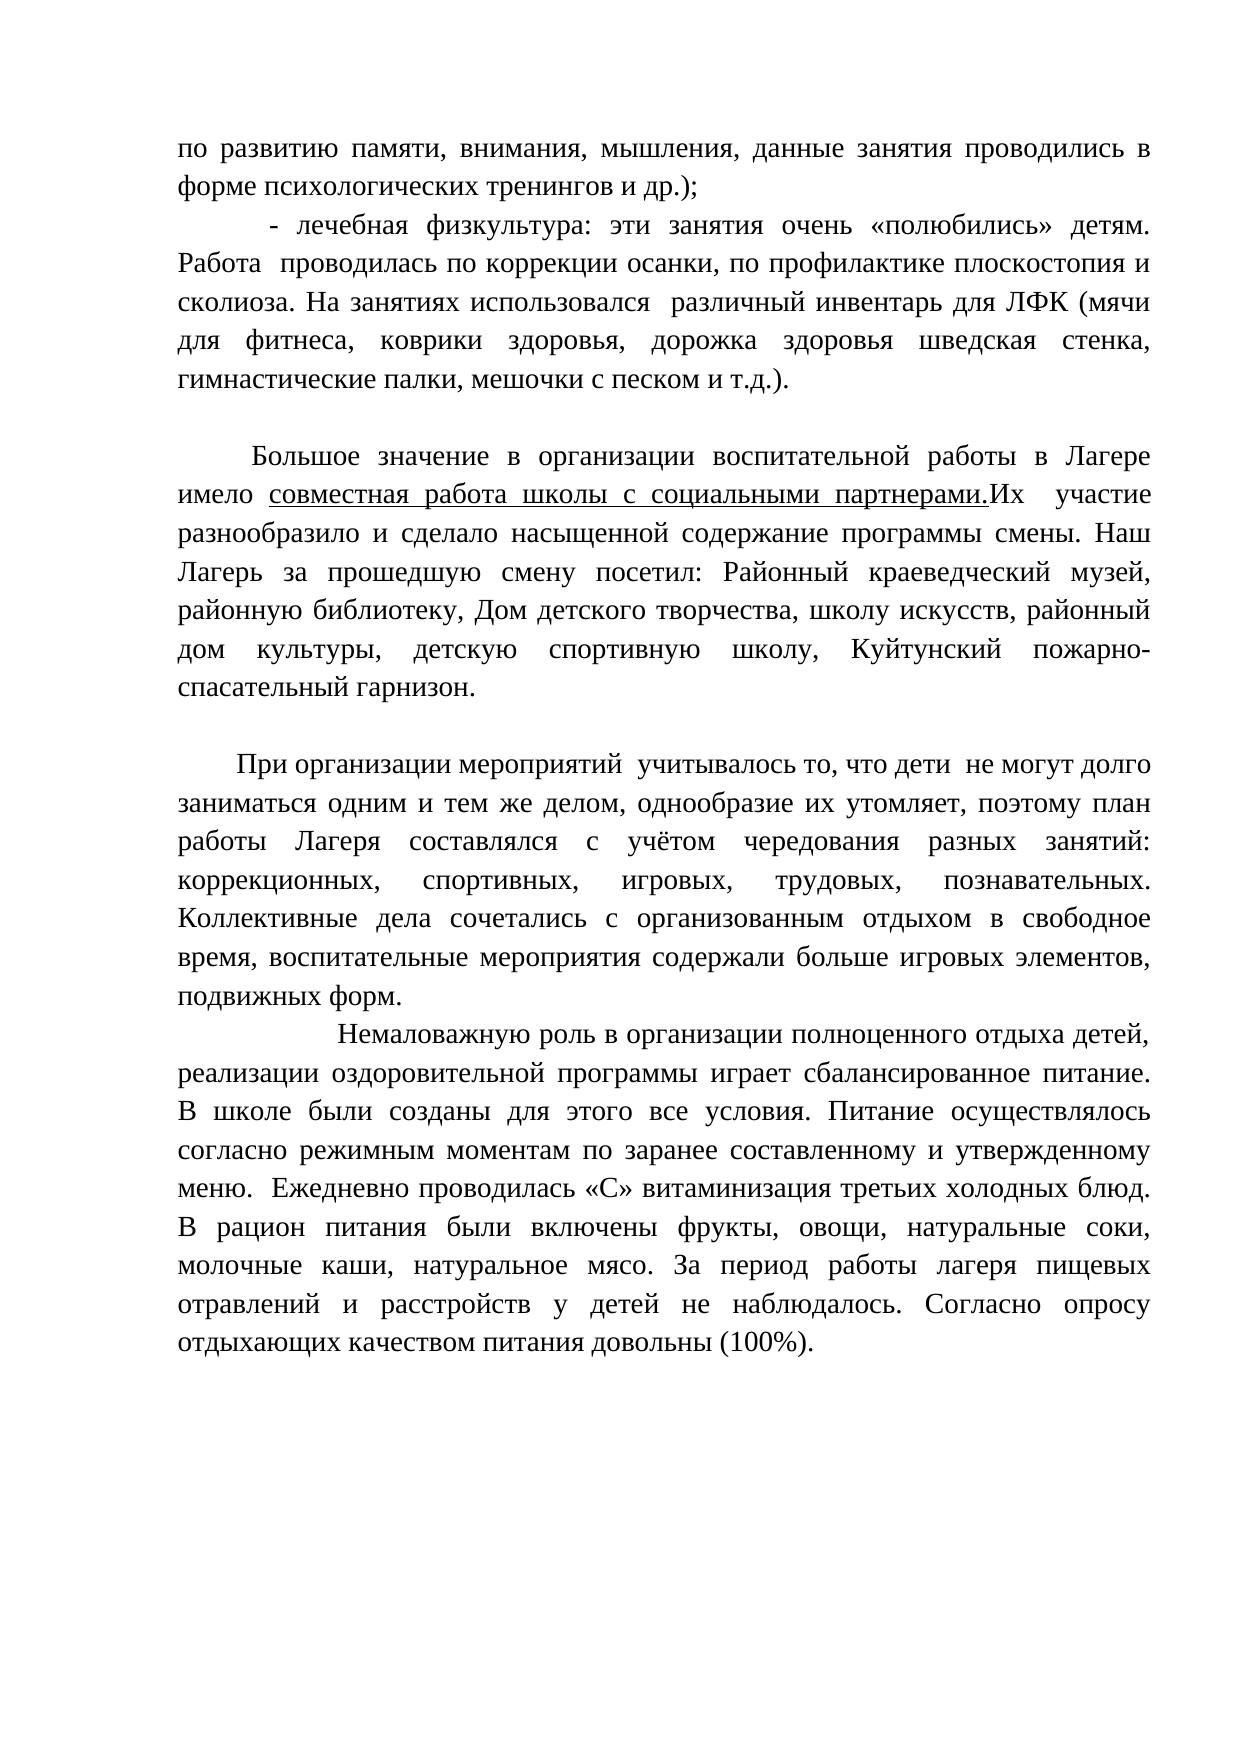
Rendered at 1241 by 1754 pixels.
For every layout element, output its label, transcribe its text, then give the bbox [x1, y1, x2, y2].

text - лечебная физкультура: эти занятия очень «полюбились» детям. Работа проводилась по коррекции осанки, по профилактике плоскостопия и сколиоза. На занятиях использовался различный инвентарь для ЛФК (мячи для фитнеса, коврики здоровья, дорожка здоровья шведская стенка, гимнастические палки, мешочки с песком и т.д.). [177, 207, 1152, 245]
text Большое значение в организации воспитательной работы в Лагере имело совместная работа школы с социальными партнерами.Их участие разнообразило и сделало насыщенной содержание программы смены. Наш Лагерь за прошедшую смену посетил: Районный краеведческий музей, районную библиотеку, Дом детского творчества, школу искусств, районный дом культуры, детскую спортивную школу, Куйтунский пожарно-спасательный гарнизон. [177, 664, 1152, 703]
text При организации мероприятий учитывалось то, что дети не могут долго заниматься одним и тем же делом, однообразие их утомляет, поэтому план работы Лагеря составлялся с учётом чередования разных занятий: коррекционных, спортивных, игровых, трудовых, познавательных. Коллективные дела сочетались с организованным отдыхом в свободное время, воспитательные мероприятия содержали больше игровых элементов, подвижных форм. [177, 746, 1152, 785]
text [177, 163, 1152, 202]
text - лечебная физкультура: эти занятия очень «полюбились» детям. Работа проводилась по коррекции осанки, по профилактике плоскостопия и сколиоза. На занятиях использовался различный инвентарь для ЛФК (мячи для фитнеса, коврики здоровья, дорожка здоровья шведская стенка, гимнастические палки, мешочки с песком и т.д.). [177, 356, 1152, 394]
text При организации мероприятий учитывалось то, что дети не могут долго заниматься одним и тем же делом, однообразие их утомляет, поэтому план работы Лагеря составлялся с учётом чередования разных занятий: коррекционных, спортивных, игровых, трудовых, познавательных. Коллективные дела сочетались с организованным отдыхом в свободное время, воспитательные мероприятия содержали больше игровых элементов, подвижных форм. [177, 973, 1152, 1011]
text Большое значение в организации воспитательной работы в Лагере имело совместная работа школы с социальными партнерами.Их участие разнообразило и сделало насыщенной содержание программы смены. Наш Лагерь за прошедшую смену посетил: Районный краеведческий музей, районную библиотеку, Дом детского творчества, школу искусств, районный дом культуры, детскую спортивную школу, Куйтунский пожарно-спасательный гарнизон. [177, 438, 1152, 477]
text Немаловажную роль в организации полноценного отдыха детей, реализации оздоровительной программы играет сбалансированное питание. В школе были созданы для этого все условия. Питание осуществлялось согласно режимным моментам по заранее составленному и утвержденному меню. Ежедневно проводилась «С» витаминизация третьих холодных блюд. В рацион питания были включены фрукты, овощи, натуральные соки, молочные каши, натуральное мясо. За период работы лагеря пищевых отравлений и расстройств у детей не наблюдалось. Согласно опросу отдыхающих качеством питания довольны (100%). [177, 1319, 1152, 1358]
text Немаловажную роль в организации полноценного отдыха детей, реализации оздоровительной программы играет сбалансированное питание. В школе были созданы для этого все условия. Питание осуществлялось согласно режимным моментам по заранее составленному и утвержденному меню. Ежедневно проводилась «С» витаминизация третьих холодных блюд. В рацион питания были включены фрукты, овощи, натуральные соки, молочные каши, натуральное мясо. За период работы лагеря пищевых отравлений и расстройств у детей не наблюдалось. Согласно опросу отдыхающих качеством питания довольны (100%). [177, 1016, 1152, 1055]
